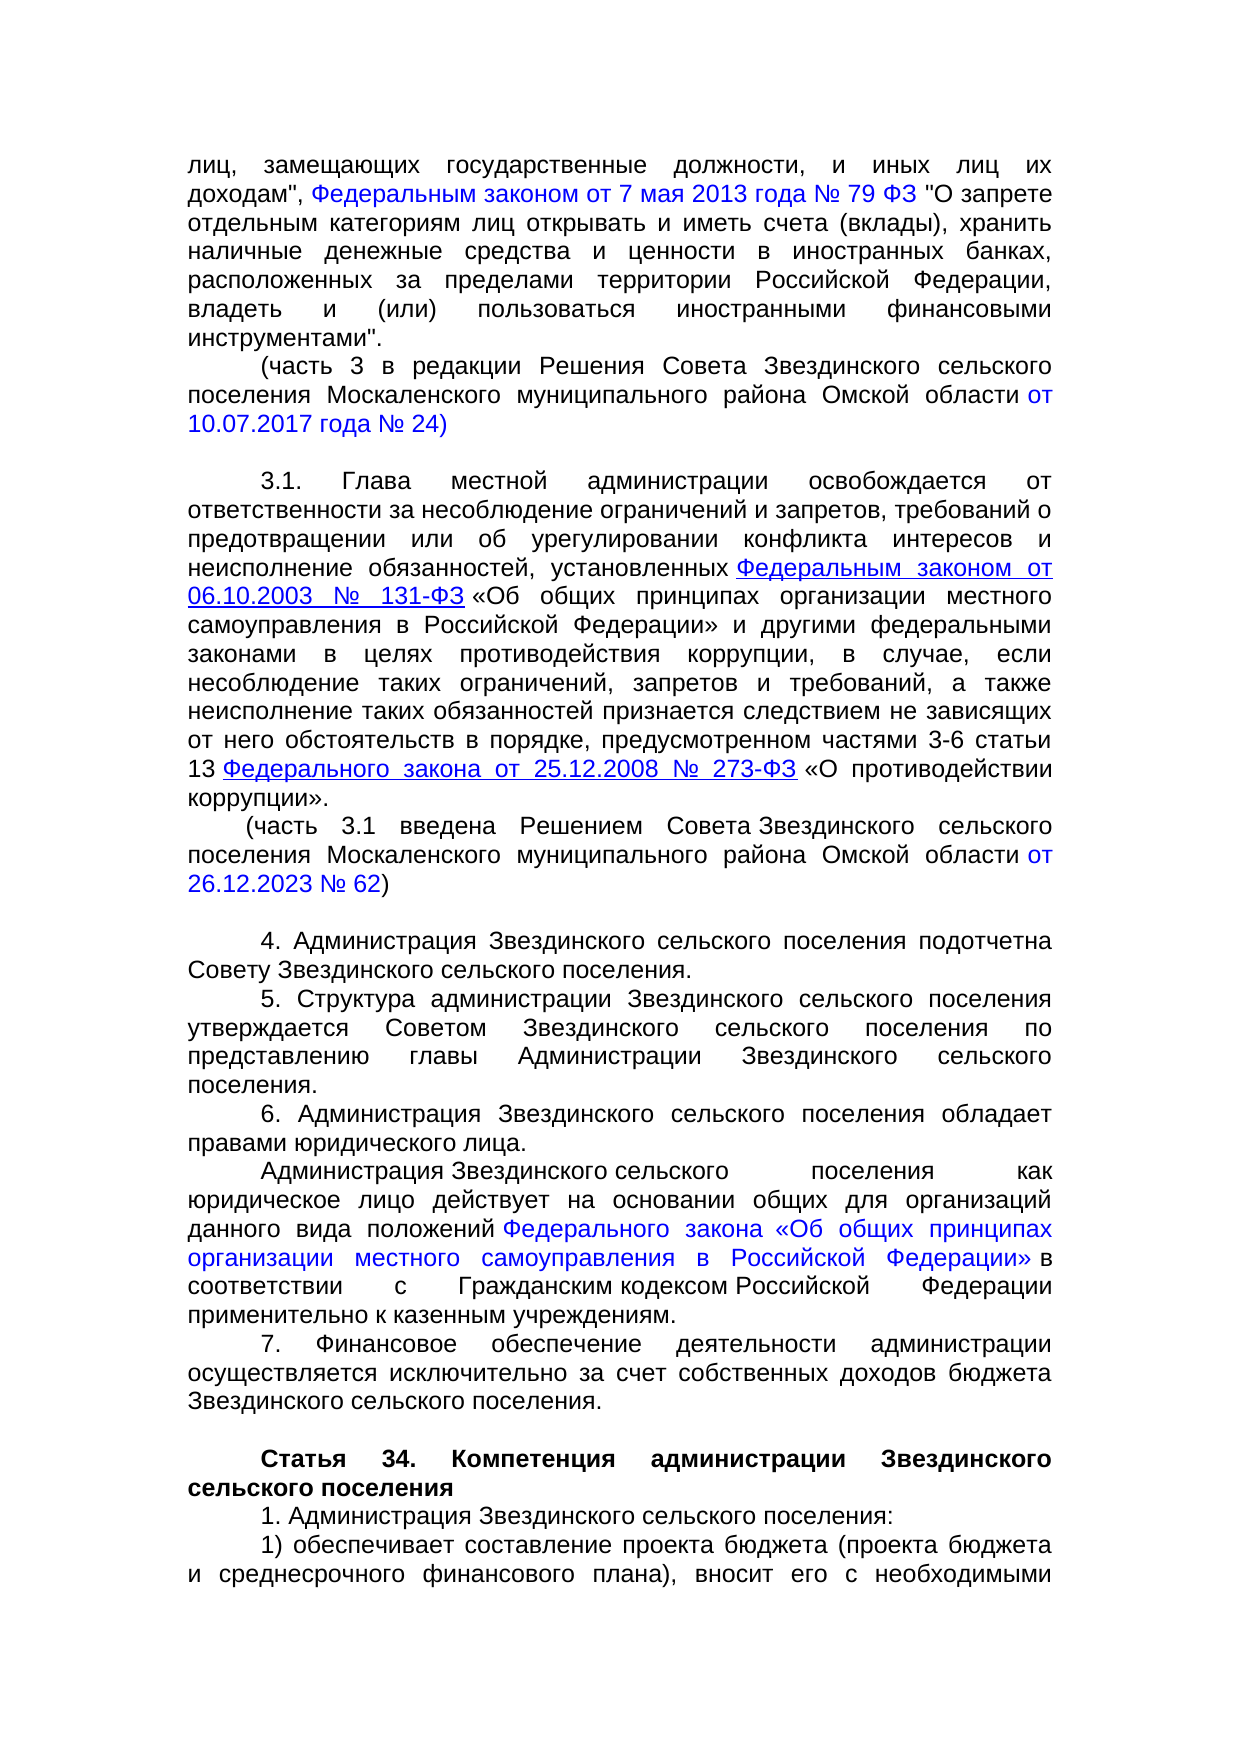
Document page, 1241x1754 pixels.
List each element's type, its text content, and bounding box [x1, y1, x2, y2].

text 4. Администрация Звездинского сельского поселения подотчетна Совету Звездинского сельского поселения. [187, 926, 1053, 984]
text Статья 34. Компетенция администрации Звездинского сельского поселения [187, 1444, 1053, 1501]
text 1. Администрация Звездинского сельского поселения: [187, 1501, 1053, 1530]
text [187, 1530, 1053, 1587]
text 3.1. Глава местной администрации освобождается от ответственности за несоблюдение ограничений и запретов, требований о предотвращении или об урегулировании конфликта интересов и неисполнение обязанностей, установленных Федеральным законом от 06.10.2003 № 131-ФЗ «Об общих принципах организации местного самоуправления в Российской Федерации» и другими федеральными законами в целях противодействия коррупции, в случае, если несоблюдение таких ограничений, запретов и требований, а также неисполнение таких обязанностей признается следствием не зависящих от него обстоятельств в порядке, предусмотренном частями 3-6 статьи 13 Федерального закона от 25.12.2008 № 273-ФЗ «О противодействии коррупции». [187, 466, 1053, 811]
text 6. Администрация Звездинского сельского поселения обладает правами юридического лица. [187, 1099, 1053, 1156]
text 7. Финансовое обеспечение деятельности администрации осуществляется исключительно за счет собственных доходов бюджета Звездинского сельского поселения. [187, 1329, 1053, 1415]
text (часть 3.1 введена Решением Совета Звездинского сельского поселения Москаленского муниципального района Омской области от 26.12.2023 № 62) [187, 811, 1053, 897]
text 5. Структура администрации Звездинского сельского поселения утверждается Советом Звездинского сельского поселения по представлению главы Администрации Звездинского сельского поселения. [187, 984, 1053, 1099]
text (часть 3 в редакции Решения Совета Звездинского сельского поселения Москаленского муниципального района Омской области от 10.07.2017 года № 24) [187, 351, 1053, 437]
text Администрация Звездинского сельского поселения как юридическое лицо действует на основании общих для организаций данного вида положений Федерального закона «Об общих принципах организации местного самоуправления в Российской Федерации» в соответствии с Гражданским кодексом Российской Федерации применительно к казенным учреждениям. [187, 1156, 1053, 1329]
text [187, 150, 1053, 351]
